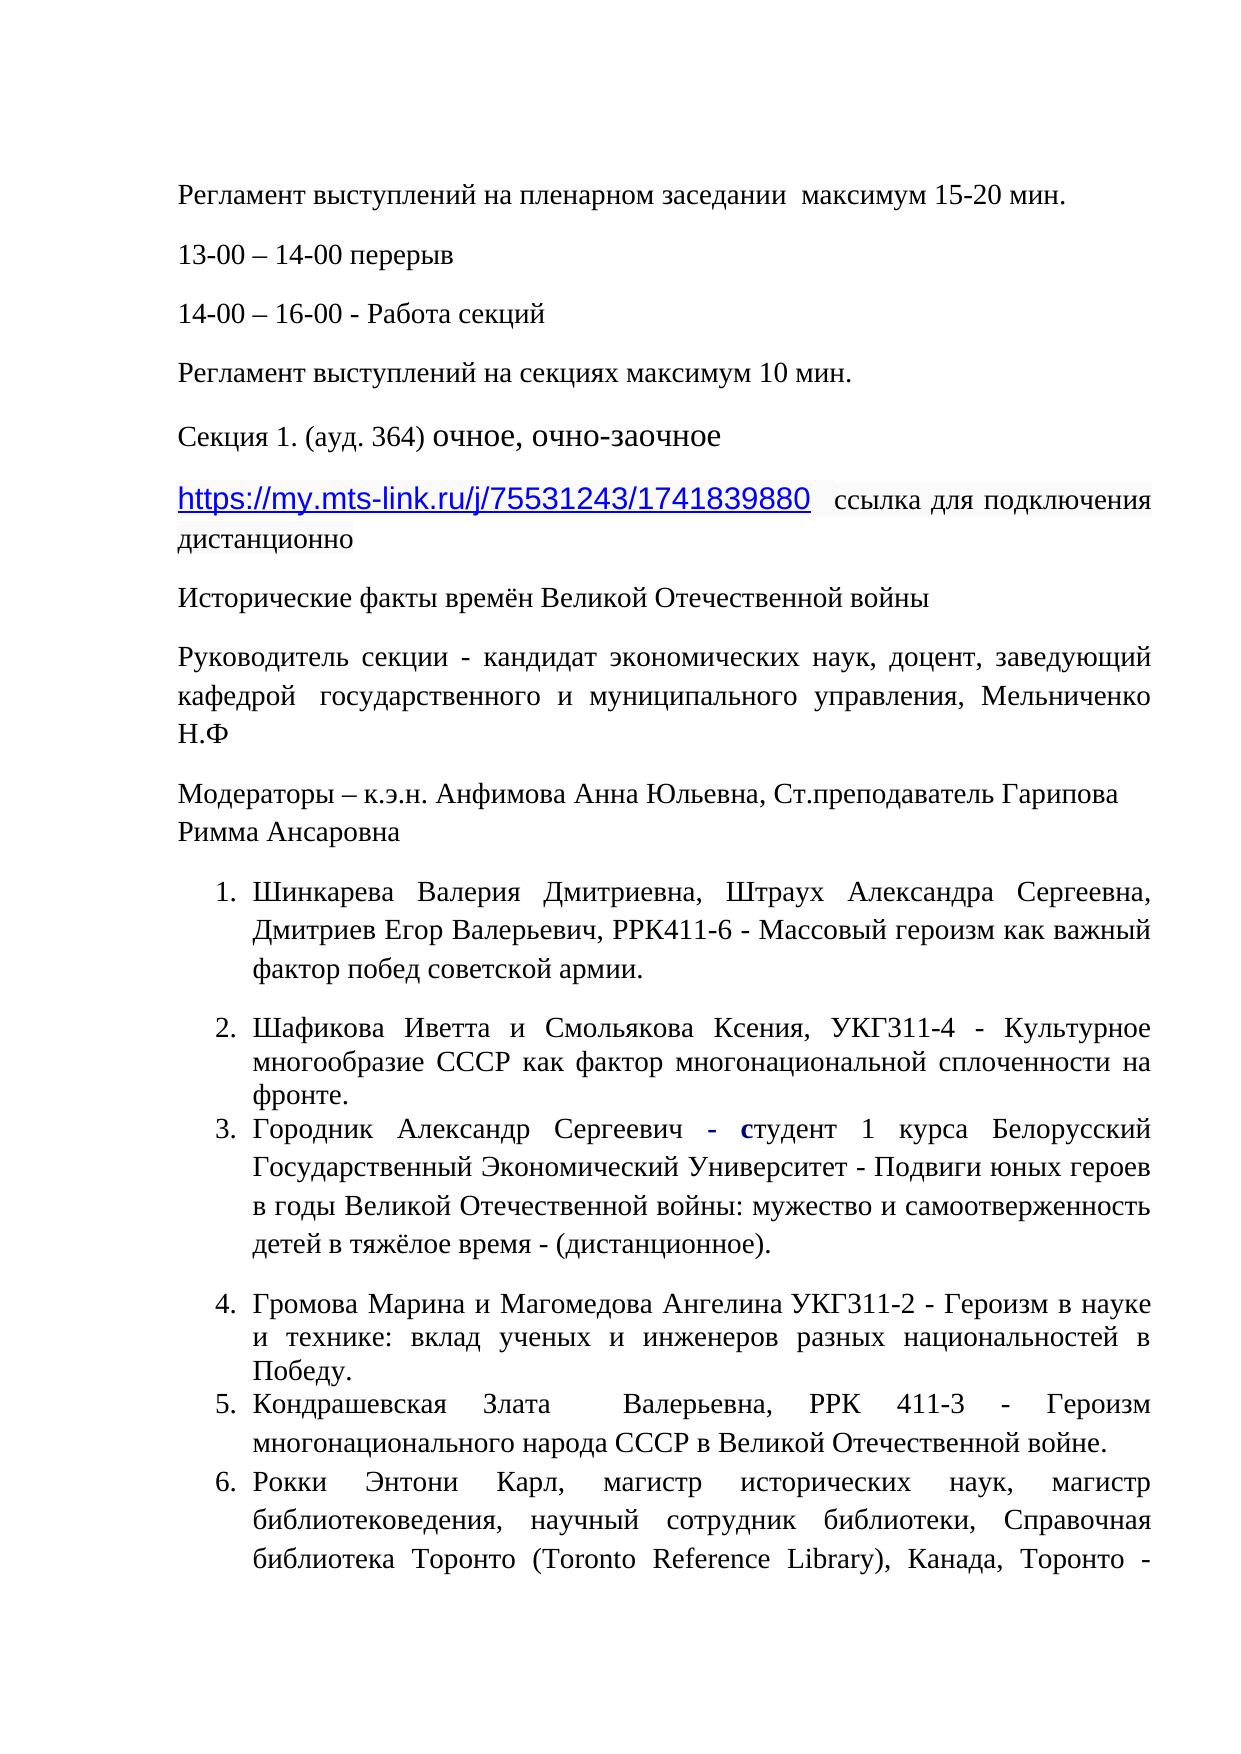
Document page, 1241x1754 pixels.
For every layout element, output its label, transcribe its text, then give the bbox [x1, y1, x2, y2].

list Громова Марина и Магомедова Ангелина УКГ311-2 - Героизм в науке и технике: вклад ученых и инженеров разных национальностей в Победу. [215, 1286, 1152, 1387]
list Шафикова Иветта и Смольякова Ксения, УКГ311-4 - Культурное многообразие СССР как фактор многонациональной сплоченности на фронте. [215, 1010, 1152, 1111]
text https://my.mts-link.ru/j/75531243/1741839880 ссылка для подключения дистанционно [177, 516, 1152, 554]
text Секция 1. (ауд. 364) очное, очно-заочное [177, 415, 1152, 453]
text Исторические факты времён Великой Отечественной войны [177, 580, 1152, 614]
list Кондрашевская Злата Валерьевна, РРК 411-3 - Героизм многонационального народа СССР в Великой Отечественной войне. [215, 1387, 1152, 1459]
list Городник Александр Сергеевич - студент 1 курса Белорусский Государственный Экономический Университет - Подвиги юных героев в годы Великой Отечественной войны: мужество и самоотверженность детей в тяжёлое время - (дистанционное). [215, 1111, 1152, 1260]
text Модераторы – к.э.н. Анфимова Анна Юльевна, Ст.преподаватель Гарипова Римма Ансаровна [177, 776, 1152, 848]
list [215, 1464, 1152, 1574]
text Руководитель секции - кандидат экономических наук, доцент, заведующий кафедрой государственного и муниципального управления, Мельниченко Н.Ф [177, 639, 1152, 750]
text Регламент выступлений на секциях максимум 10 мин. [177, 356, 1152, 389]
text 13-00 – 14-00 перерыв [177, 237, 1152, 270]
list Шинкарева Валерия Дмитриевна, Штраух Александра Сергеевна, Дмитриев Егор Валерьевич, РРК411-6 - Массовый героизм как важный фактор побед советской армии. [215, 874, 1152, 984]
text Регламент выступлений на пленарном заседании максимум 15-20 мин. [177, 177, 1152, 211]
text 14-00 – 16-00 - Работа секций [177, 296, 1152, 330]
